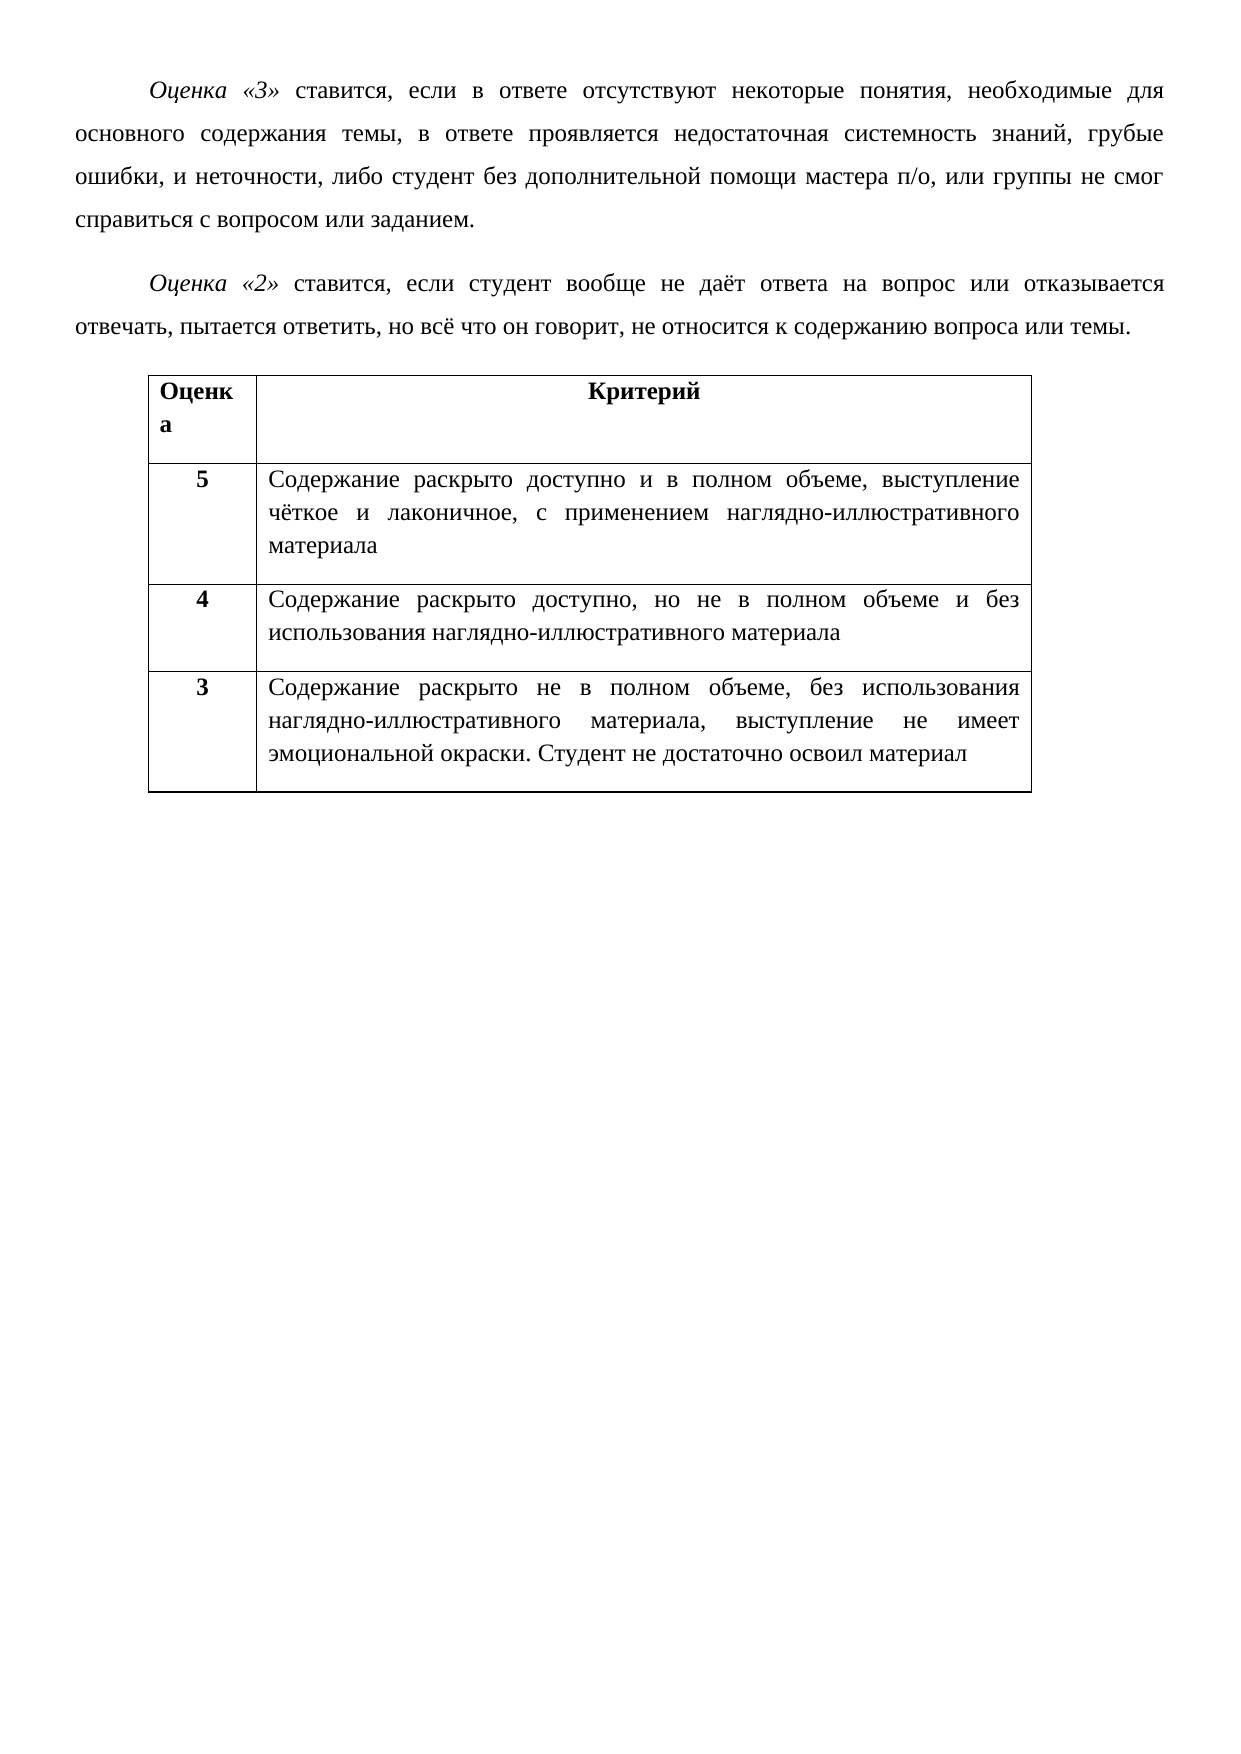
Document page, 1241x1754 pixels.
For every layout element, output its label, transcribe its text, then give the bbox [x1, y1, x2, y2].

table_cell 3 [149, 672, 256, 791]
table_cell 4 [149, 585, 256, 671]
text Оценка «3» ставится, если в ответе отсутствуют некоторые понятия, необходимые для основного содержания темы, в ответе проявляется недостаточная системность знаний, грубые ошибки, и неточности, либо студент без дополнительной помощи мастера п/о, или группы не смог справиться с вопросом или заданием. [75, 75, 1165, 233]
table_cell Содержание раскрыто доступно и в полном объеме, выступление чёткое и лаконичное, с применением наглядно-иллюстративного материала [257, 464, 1031, 583]
table_cell Содержание раскрыто доступно, но не в полном объеме и без использования наглядно-иллюстративного материала [257, 585, 1031, 671]
text Оценка «2» ставится, если студент вообще не даёт ответа на вопрос или отказывается отвечать, пытается ответить, но всё что он говорит, не относится к содержанию вопроса или темы. [75, 268, 1165, 340]
table_cell 5 [149, 464, 256, 583]
table_header Критерий [257, 376, 1031, 463]
table_header Оценка [149, 376, 256, 463]
table_cell Содержание раскрыто не в полном объеме, без использования наглядно-иллюстративного материала, выступление не имеет эмоциональной окраски. Студент не достаточно освоил материал [257, 672, 1031, 791]
